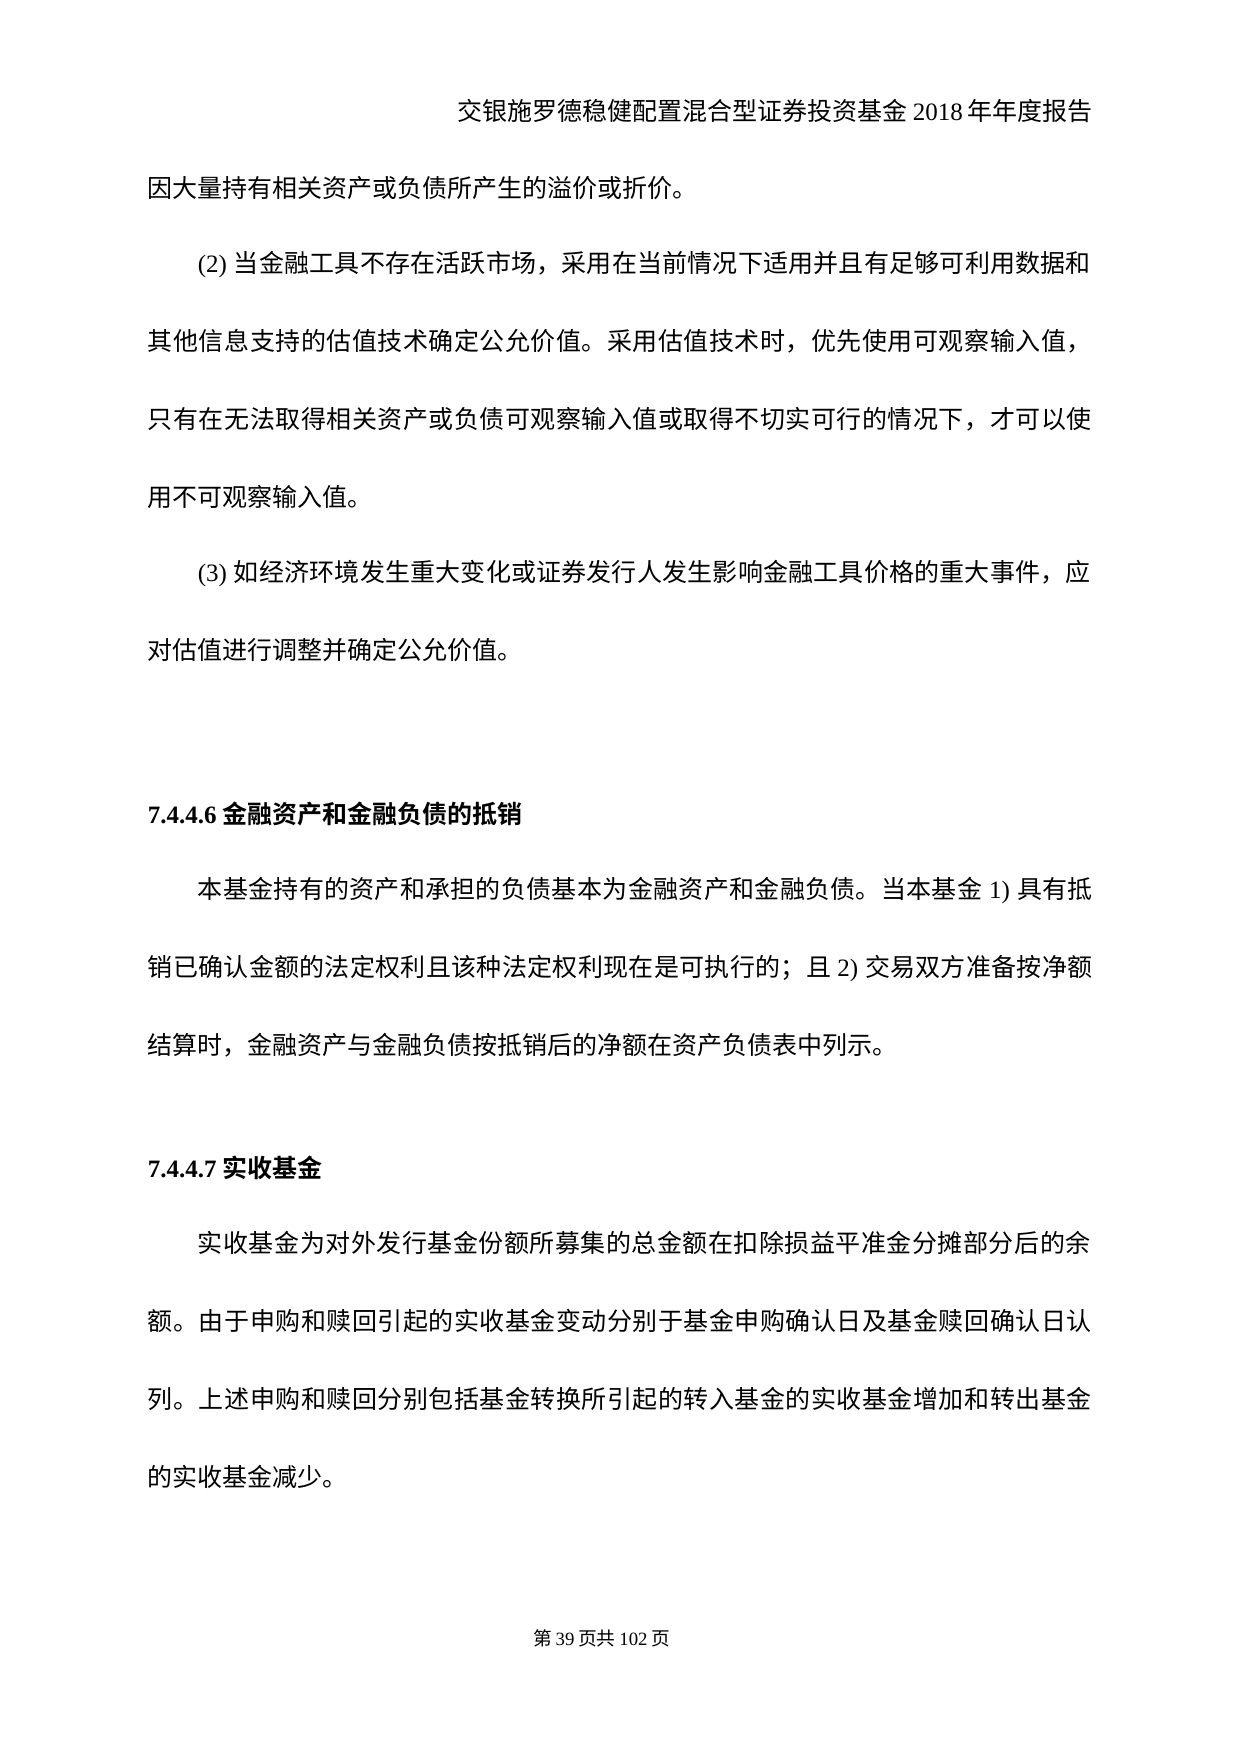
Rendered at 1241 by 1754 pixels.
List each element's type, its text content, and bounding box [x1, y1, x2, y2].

text (2) 当金融工具不存在活跃市场，采用在当前情况下适用并且有足够可利用数据和其他信息支持的估值技术确定公允价值。采用估值技术时，优先使用可观察输入值，只有在无法取得相关资产或负债可观察输入值或取得不切实可行的情况下，才可以使用不可观察输入值。 [148, 229, 1092, 528]
text 本基金持有的资产和承担的负债基本为金融资产和金融负债。当本基金1) 具有抵销已确认金额的法定权利且该种法定权利现在是可执行的；且2) 交易双方准备按净额结算时，金融资产与金融负债按抵销后的净额在资产负债表中列示。 [148, 855, 1092, 1076]
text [148, 154, 1092, 219]
text 7.4.4.6 金融资产和金融负债的抵销 [148, 780, 1092, 845]
text (3) 如经济环境发生重大变化或证券发行人发生影响金融工具价格的重大事件，应对估值进行调整并确定公允价值。 [148, 538, 1092, 681]
text 7.4.4.7 实收基金 [148, 1134, 1092, 1199]
text 实收基金为对外发行基金份额所募集的总金额在扣除损益平准金分摊部分后的余额。由于申购和赎回引起的实收基金变动分别于基金申购确认日及基金赎回确认日认列。上述申购和赎回分别包括基金转换所引起的转入基金的实收基金增加和转出基金的实收基金减少。 [148, 1209, 1092, 1508]
